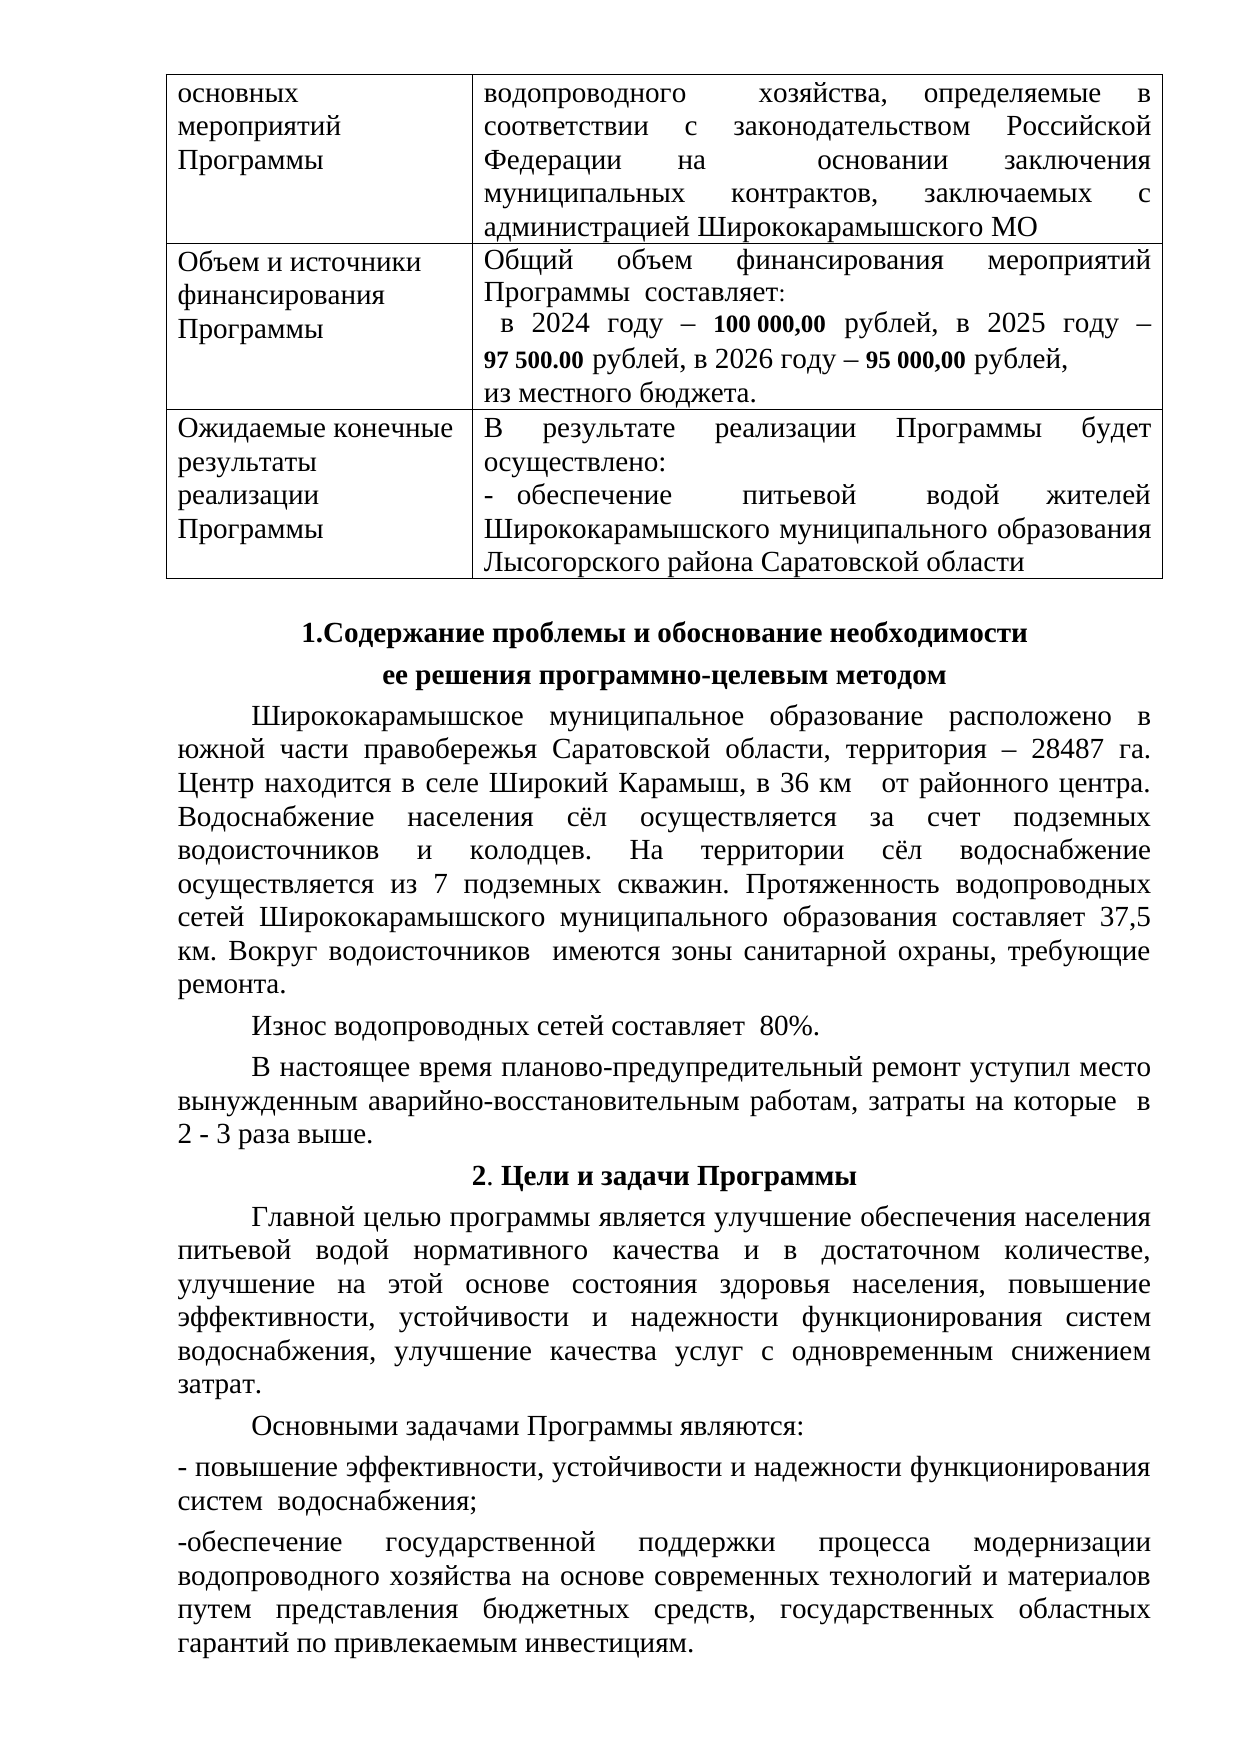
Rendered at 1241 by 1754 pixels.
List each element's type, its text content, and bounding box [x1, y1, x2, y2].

text 1.Содержание проблемы и обоснование необходимости [177, 615, 1152, 649]
text ее решения программно-целевым методом [177, 657, 1152, 690]
table_cell Общий объем финансирования мероприятий Программы составляет: в 2024 году – 100 000,00 рублей, в 2025 году – 97 500.00 рублей, в 2026 году – 95 000,00 рублей, из местного бюджета. [473, 244, 1162, 409]
text Износ водопроводных сетей составляет 80%. [177, 1008, 1152, 1041]
table_cell Объем и источники финансирования Программы [167, 244, 472, 409]
table_cell Ожидаемые конечные результаты реализации Программы [167, 410, 472, 578]
text Главной целью программы является улучшение обеспечения населения питьевой водой нормативного качества и в достаточном количестве, улучшение на этой основе состояния здоровья населения, повышение эффективности, устойчивости и надежности функционирования систем водоснабжения, улучшение качества услуг с одновременным снижением затрат. [177, 1199, 1152, 1400]
text Основными задачами Программы являются: [177, 1408, 1152, 1442]
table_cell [167, 75, 472, 243]
text В настоящее время планово-предупредительный ремонт уступил место вынужденным аварийно-восстановительным работам, затраты на которые в 2 - 3 раза выше. [177, 1049, 1152, 1150]
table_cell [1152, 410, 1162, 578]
text Ширококарамышское муниципальное образование расположено в южной части правобережья Саратовской области, территория – 28487 га. Центр находится в селе Широкий Карамыш, в 36 км от районного центра. Водоснабжение населения сёл осуществляется за счет подземных водоисточников и колодцев. На территории сёл водоснабжение осуществляется из 7 подземных скважин. Протяженность водопроводных сетей Ширококарамышского муниципального образования составляет 37,5 км. Вокруг водоисточников имеются зоны санитарной охраны, требующие ремонта. [177, 698, 1152, 1000]
text -обеспечение государственной поддержки процесса модернизации водопроводного хозяйства на основе современных технологий и материалов путем представления бюджетных средств, государственных областных гарантий по привлекаемым инвестициям. [177, 1524, 1152, 1658]
text 2. Цели и задачи Программы [177, 1158, 1152, 1191]
text - повышение эффективности, устойчивости и надежности функционирования систем водоснабжения; [177, 1449, 1152, 1516]
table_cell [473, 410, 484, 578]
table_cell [473, 75, 1162, 243]
